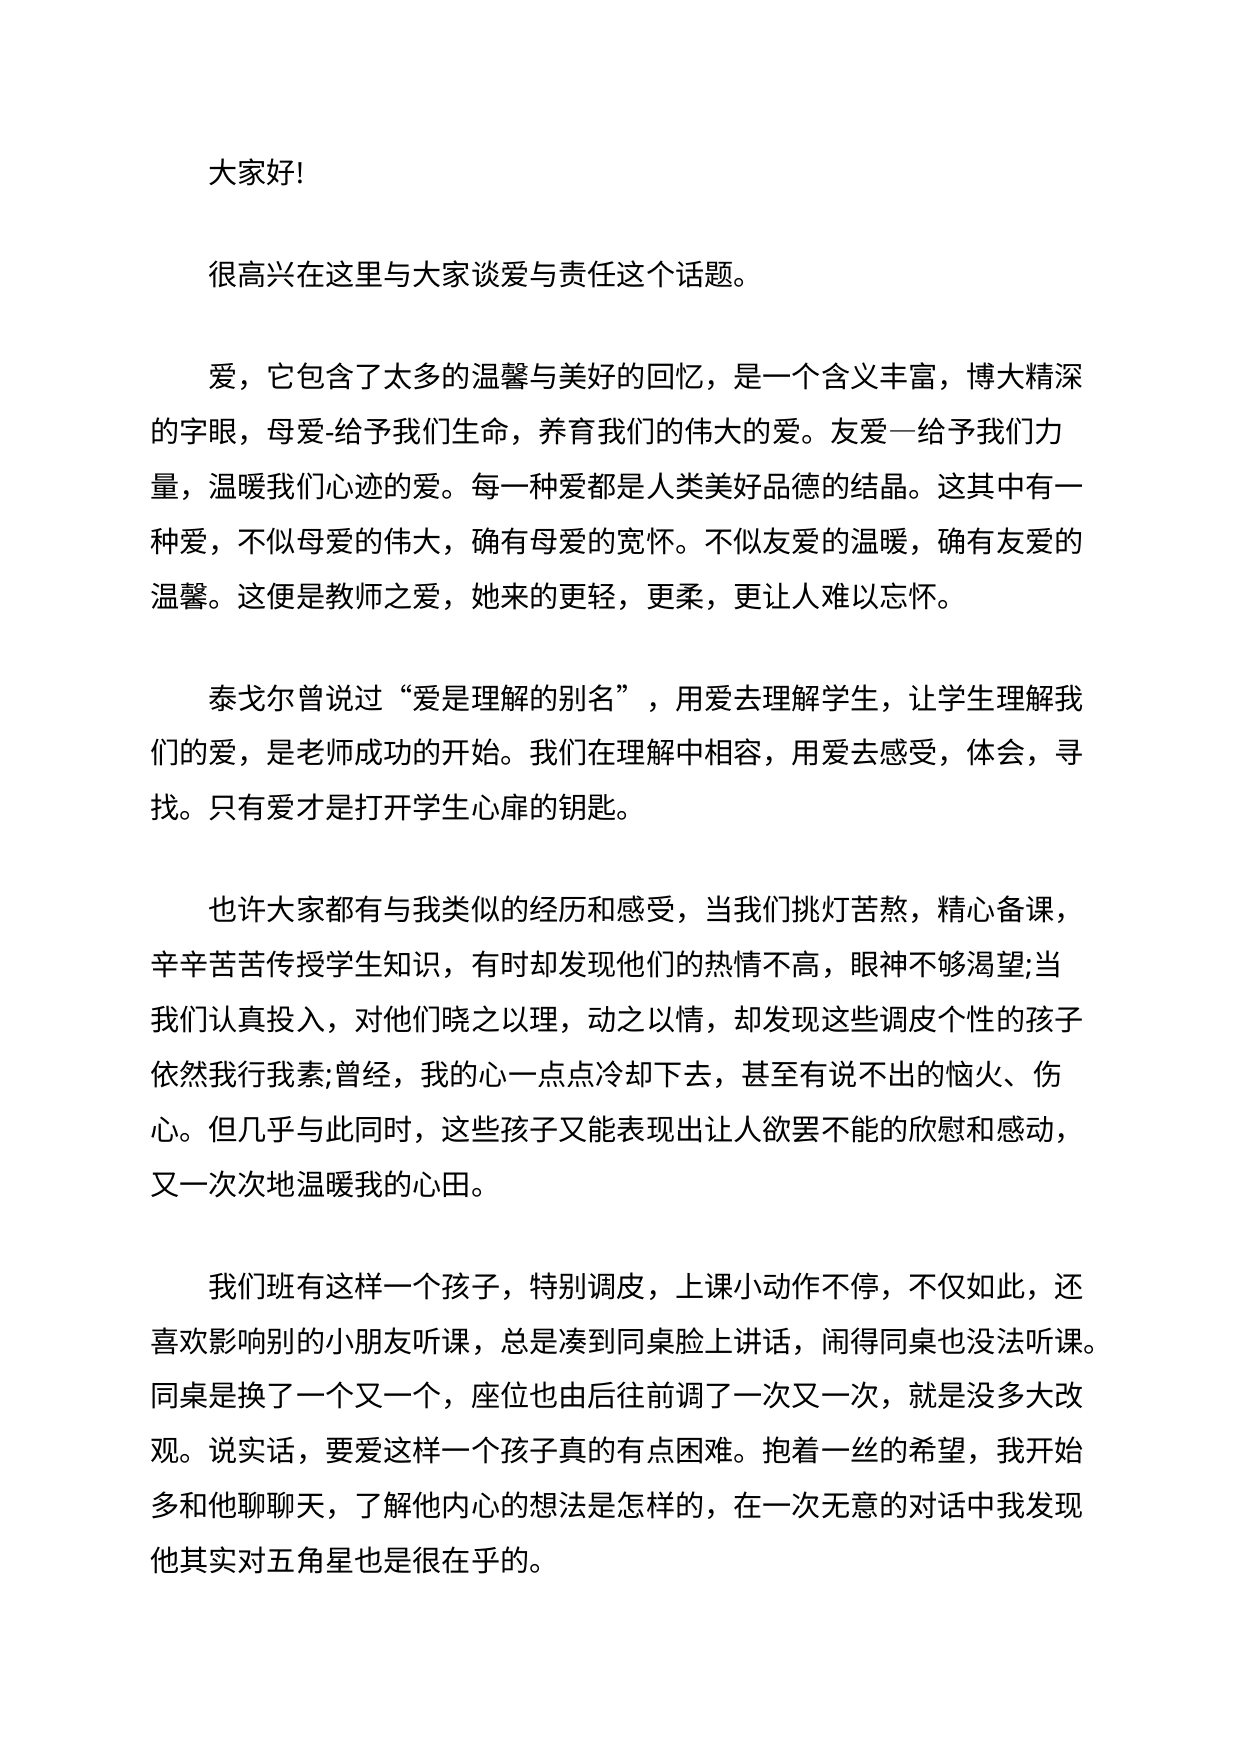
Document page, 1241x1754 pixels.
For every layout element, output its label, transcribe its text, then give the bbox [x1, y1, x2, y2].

text 大家好! [150, 150, 1090, 192]
text 也许大家都有与我类似的经历和感受，当我们挑灯苦熬，精心备课，辛辛苦苦传授学生知识，有时却发现他们的热情不高，眼神不够渴望;当我们认真投入，对他们晓之以理，动之以情，却发现这些调皮个性的孩子依然我行我素;曾经，我的心一点点冷却下去，甚至有说不出的恼火、伤心。但几乎与此同时，这些孩子又能表现出让人欲罢不能的欣慰和感动，又一次次地温暖我的心田。 [150, 887, 1090, 1204]
text 我们班有这样一个孩子，特别调皮，上课小动作不停，不仅如此，还喜欢影响别的小朋友听课，总是凑到同桌脸上讲话，闹得同桌也没法听课。同桌是换了一个又一个，座位也由后往前调了一次又一次，就是没多大改观。说实话，要爱这样一个孩子真的有点困难。抱着一丝的希望，我开始多和他聊聊天，了解他内心的想法是怎样的，在一次无意的对话中我发现他其实对五角星也是很在乎的。 [150, 1263, 1090, 1580]
text 爱，它包含了太多的温馨与美好的回忆，是一个含义丰富，博大精深的字眼，母爱-给予我们生命，养育我们的伟大的爱。友爱—给予我们力量，温暖我们心迹的爱。每一种爱都是人类美好品德的结晶。这其中有一种爱，不似母爱的伟大，确有母爱的宽怀。不似友爱的温暖，确有友爱的温馨。这便是教师之爱，她来的更轻，更柔，更让人难以忘怀。 [150, 354, 1090, 616]
text 泰戈尔曾说过“爱是理解的别名”，用爱去理解学生，让学生理解我们的爱，是老师成功的开始。我们在理解中相容，用爱去感受，体会，寻找。只有爱才是打开学生心扉的钥匙。 [150, 675, 1090, 827]
text 很高兴在这里与大家谈爱与责任这个话题。 [150, 252, 1090, 294]
